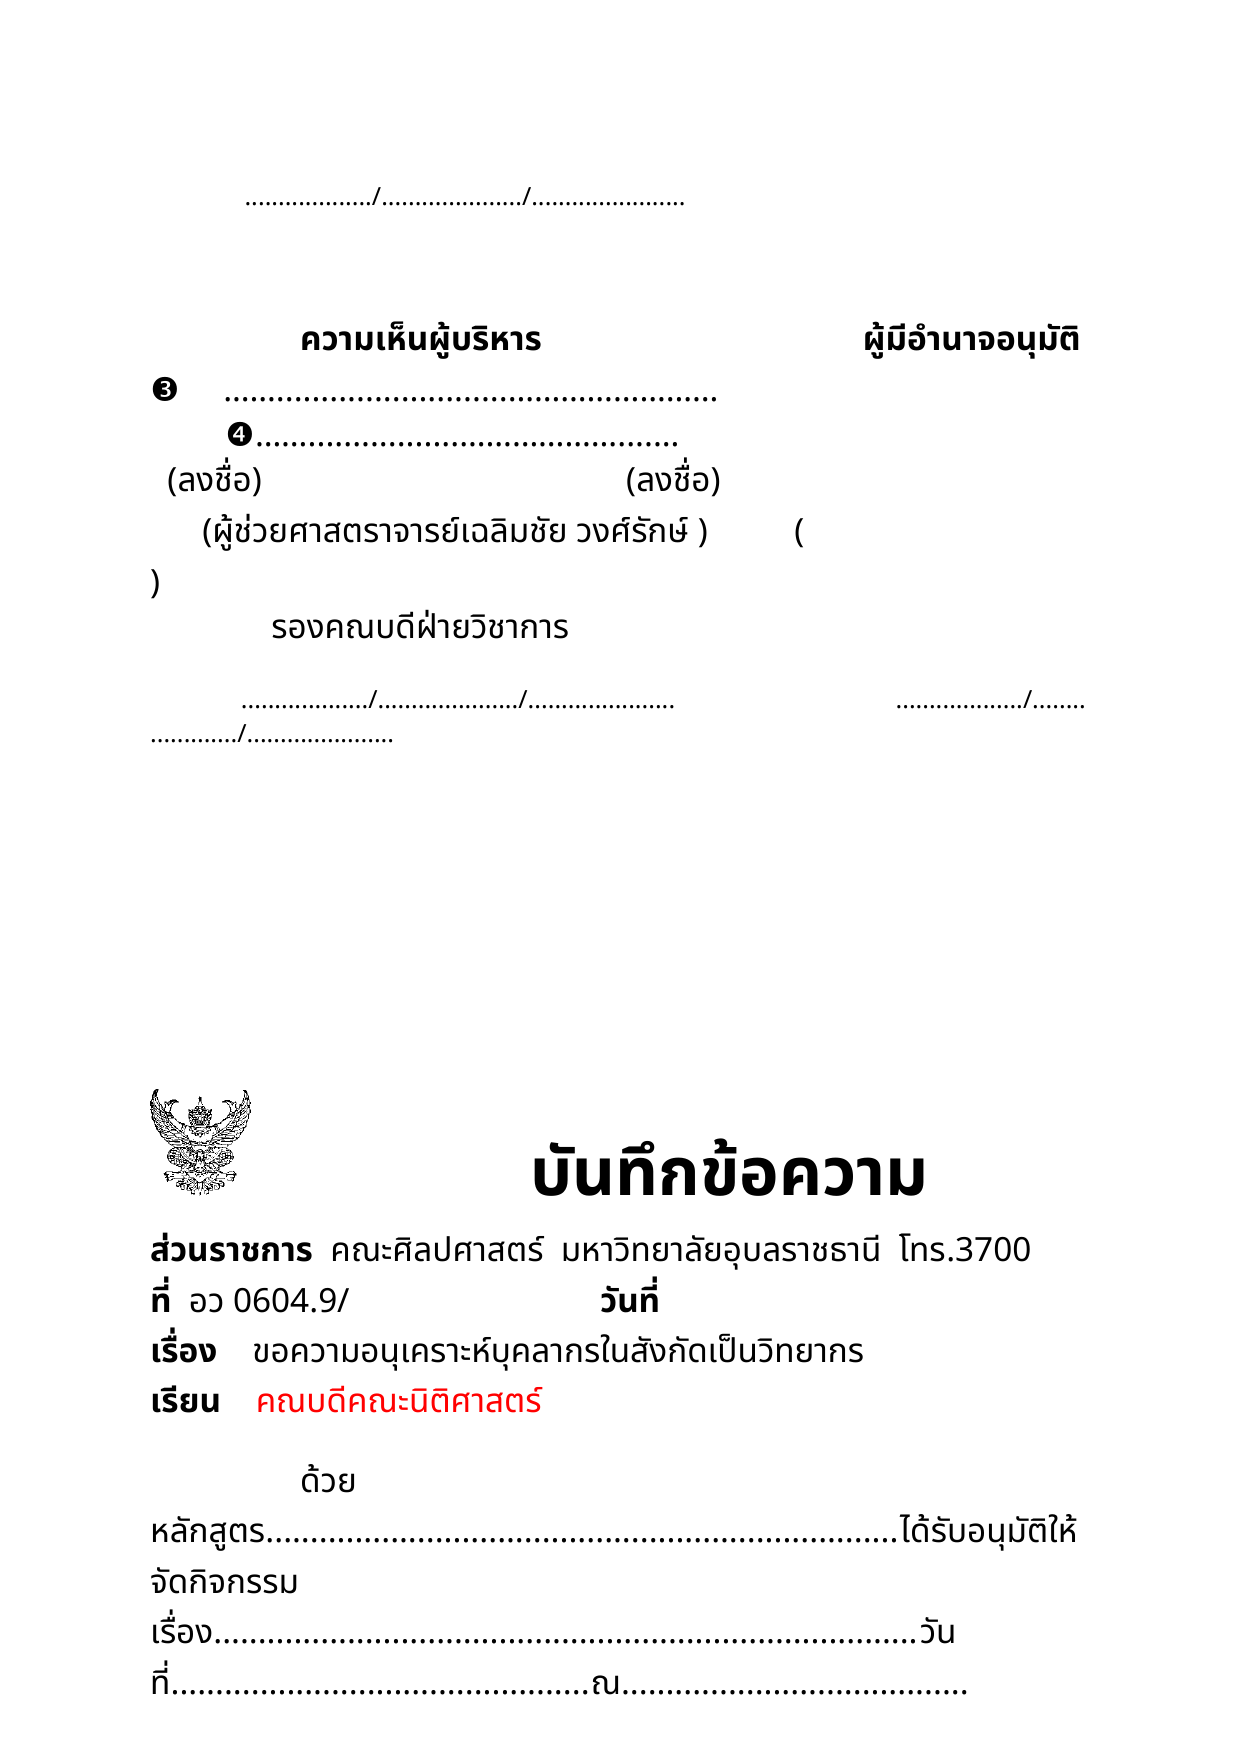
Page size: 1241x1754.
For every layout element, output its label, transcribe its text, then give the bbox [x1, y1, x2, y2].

text ที่ อว 0604.9/ วันที่ [150, 1276, 1090, 1327]
text ความเห็นผู้บริหาร ผู้มีอำนาจอนุมัติ [150, 315, 1090, 365]
text .................../...................../...................... .................../...................../...................... [150, 682, 1090, 750]
text .................../...................../....................... [150, 150, 1090, 213]
text (ลงชื่อ) (ลงชื่อ) [150, 456, 1090, 507]
text เรื่อง ขอความอนุเคราะห์บุคลากรในสังกัดเป็นวิทยากร [150, 1327, 1141, 1377]
text รองคณบดีฝ่ายวิชาการ [150, 603, 1090, 653]
text ส่วนราชการ คณะศิลปศาสตร์ มหาวิทยาลัยอุบลราชธานี โทร.3700 [150, 1226, 1090, 1276]
picture [150, 1086, 254, 1196]
text ด้วยหลักสูตร.......................................................................ได้รับอนุมัติให้จัดกิจกรรม เรื่อง...............................................................................วันที่...............................................ณ....................................... [150, 1457, 1100, 1709]
text (ผู้ช่วยศาสตราจารย์เฉลิมชัย วงศ์รักษ์ ) ( ) [150, 507, 1090, 603]
text ……..........................…………………… …….................………………....… [150, 365, 1090, 456]
text บันทึกข้อความ [150, 1086, 1090, 1226]
text เรียน คณบดีคณะนิติศาสตร์ [150, 1377, 1090, 1428]
